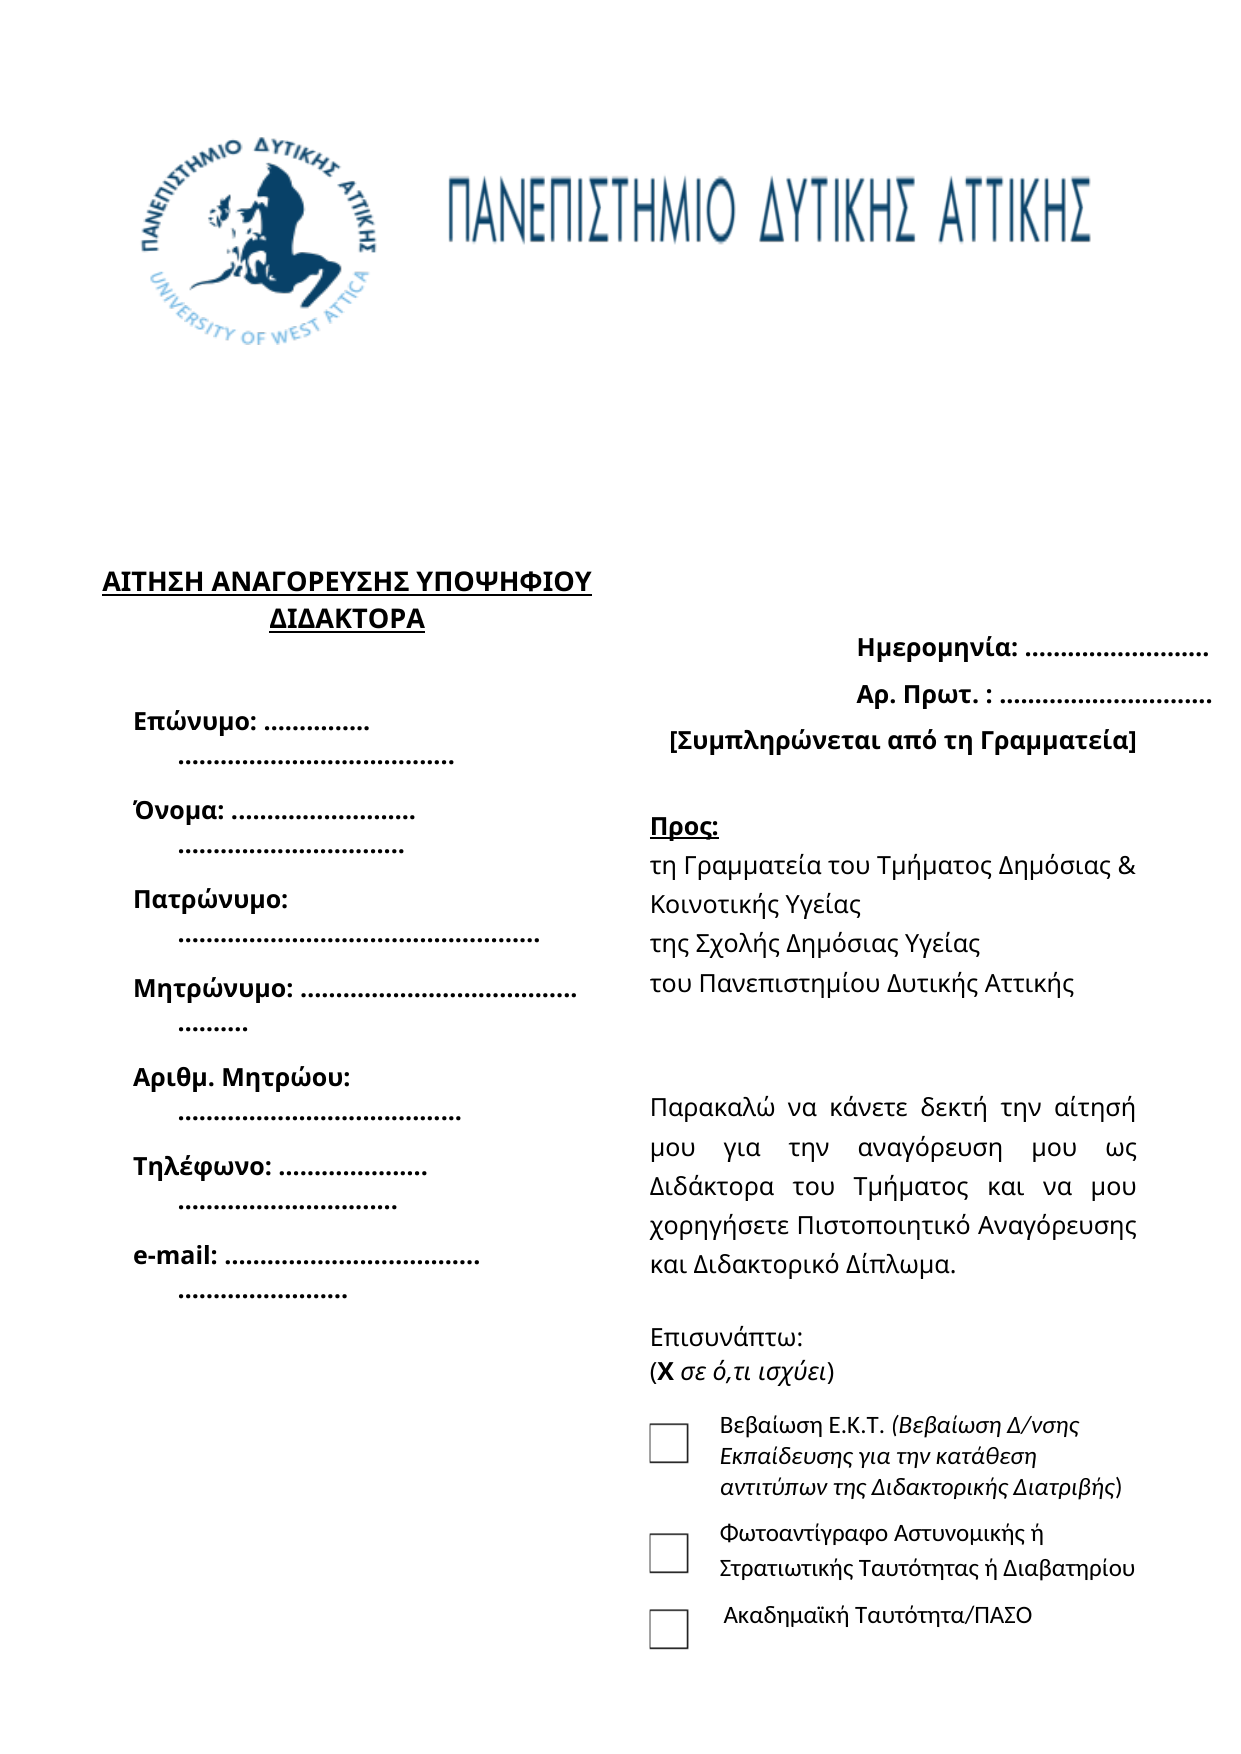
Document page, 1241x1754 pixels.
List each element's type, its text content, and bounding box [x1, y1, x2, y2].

text Πατρώνυμο: …………………………………………… [133, 882, 620, 950]
text ΑΙΤΗΣΗ ΑΝΑΓΟΡΕΥΣΗΣ ΥΠΟΨΗΦΙΟΥ ΔΙΔΑΚΤΟΡΑ [74, 563, 620, 636]
text τη Γραμματεία του Τμήματος Δημόσιας & Κοινοτικής Υγείας [649, 848, 1137, 921]
picture [649, 1422, 692, 1465]
text Παρακαλώ να κάνετε δεκτή την αίτησή μου για την αναγόρευση μου ως Διδάκτορα του Τμήματος και να μου χορηγήσετε Πιστοποιητικό Αναγόρευσης και Διδακτορικό Δίπλωμα. [649, 1090, 1137, 1281]
text Επισυνάπτω: [649, 1320, 1137, 1354]
text της Σχολής Δημόσιας Υγείας [649, 926, 1137, 960]
text e-mail: ………………..…………….…………………… [133, 1238, 620, 1306]
text [Συμπληρώνεται από τη Γραμματεία] [635, 723, 1137, 757]
text Επώνυμο: …….……..………………..................... [133, 704, 620, 772]
picture [649, 1532, 692, 1575]
picture [649, 1608, 692, 1651]
text Όνομα: .…………………….………....................... [133, 793, 620, 861]
text Αριθμ. Μητρώου: ……………………................ [133, 1060, 620, 1128]
text Τηλέφωνο: ……………..….……………................ [133, 1149, 620, 1217]
text (Χ σε ό,τι ισχύει) [649, 1354, 1137, 1388]
text Αρ. Πρωτ. : .……………………..... [856, 676, 1240, 710]
text Ημερομηνία: …………………..… [797, 630, 1240, 664]
text Μητρώνυμο: …………....…………………..………. [133, 971, 620, 1039]
text Προς: [649, 808, 1137, 843]
text του Πανεπιστημίου Δυτικής Αττικής [649, 965, 1137, 999]
